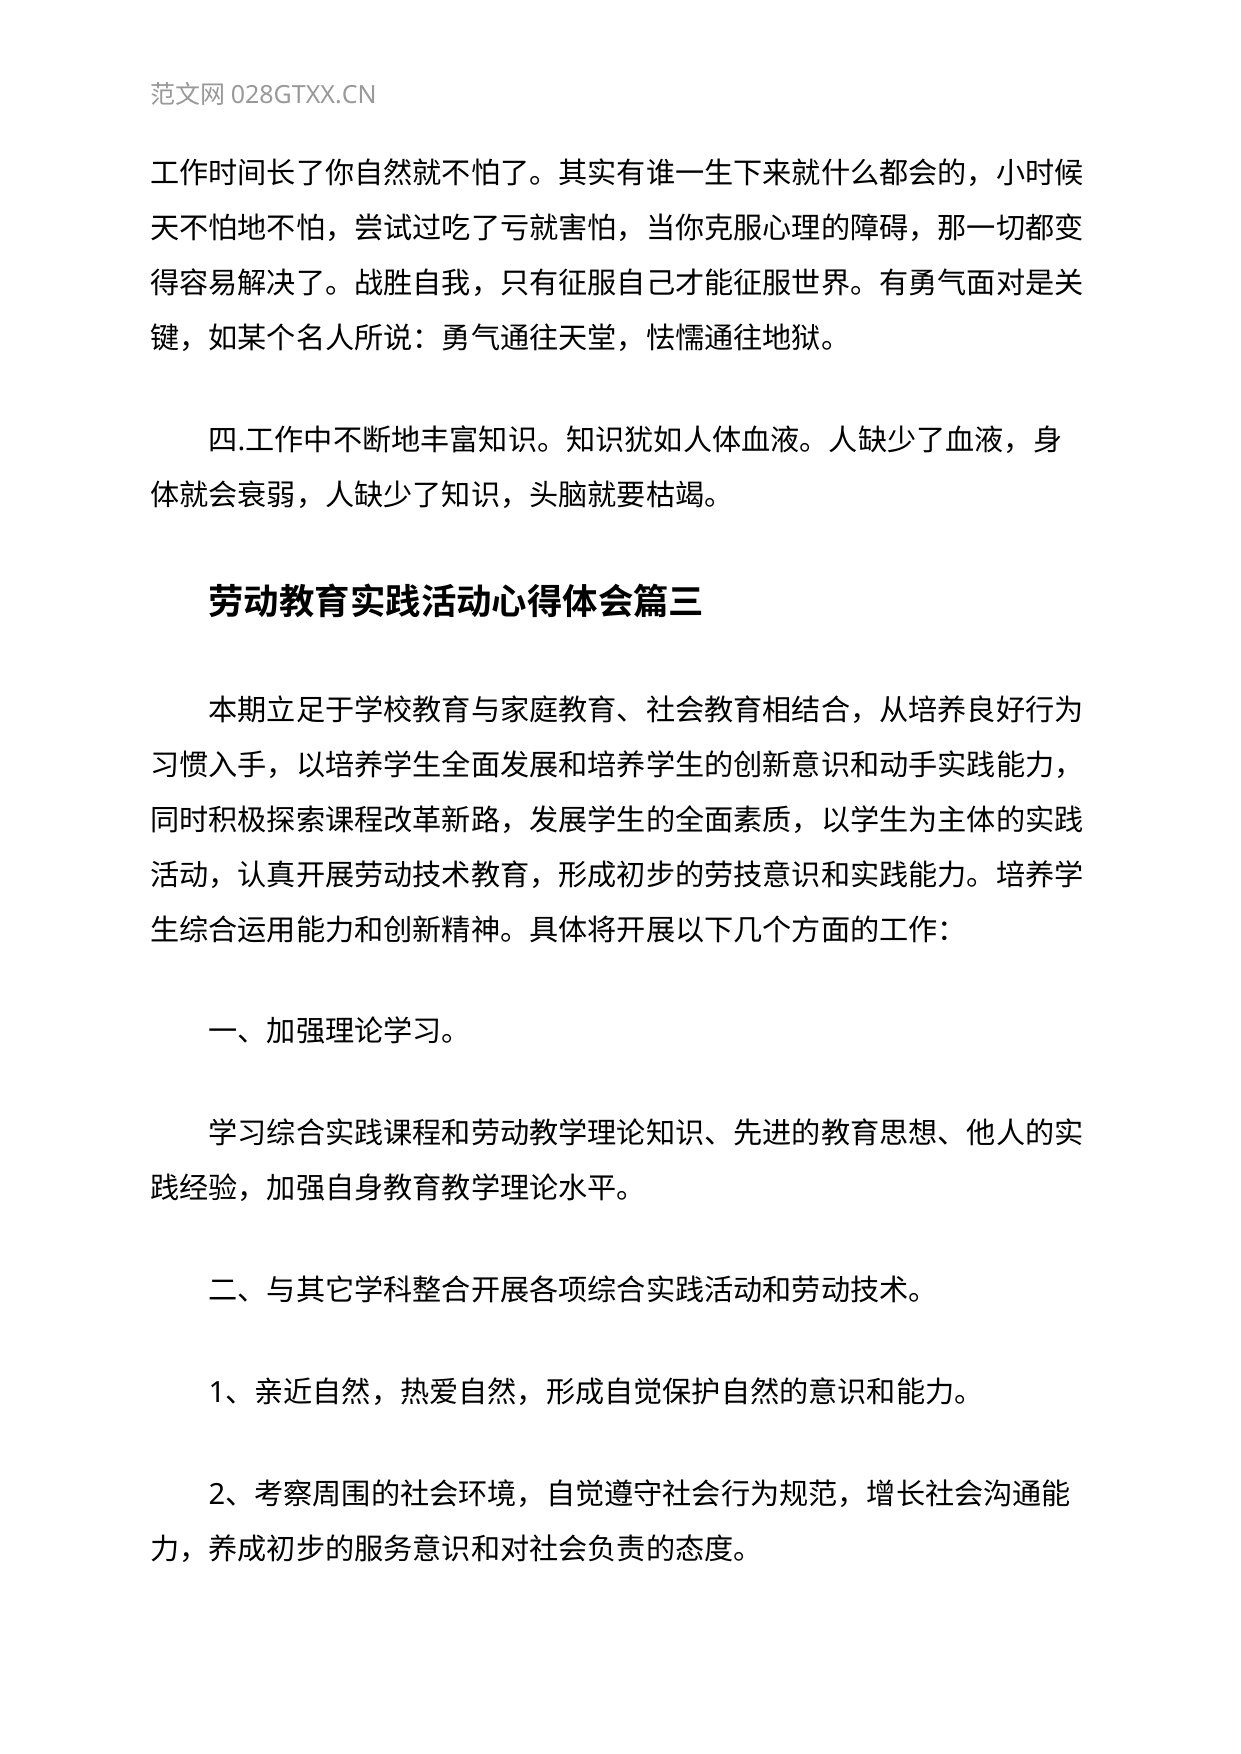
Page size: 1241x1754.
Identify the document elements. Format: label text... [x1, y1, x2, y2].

text 二、与其它学科整合开展各项综合实践活动和劳动技术。 [150, 1266, 1090, 1309]
text 一、加强理论学习。 [150, 1008, 1090, 1050]
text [150, 150, 1090, 357]
text 本期立足于学校教育与家庭教育、社会教育相结合，从培养良好行为习惯入手，以培养学生全面发展和培养学生的创新意识和动手实践能力，同时积极探索课程改革新路，发展学生的全面素质，以学生为主体的实践活动，认真开展劳动技术教育，形成初步的劳技意识和实践能力。培养学生综合运用能力和创新精神。具体将开展以下几个方面的工作： [150, 687, 1090, 948]
text 2、考察周围的社会环境，自觉遵守社会行为规范，增长社会沟通能力，养成初步的服务意识和对社会负责的态度。 [150, 1470, 1090, 1567]
text 劳动教育实践活动心得体会篇三 [150, 573, 1090, 624]
text 四.工作中不断地丰富知识。知识犹如人体血液。人缺少了血液，身体就会衰弱，人缺少了知识，头脑就要枯竭。 [150, 416, 1090, 514]
text 1、亲近自然，热爱自然，形成自觉保护自然的意识和能力。 [150, 1368, 1090, 1411]
text 学习综合实践课程和劳动教学理论知识、先进的教育思想、他人的实践经验，加强自身教育教学理论水平。 [150, 1110, 1090, 1207]
